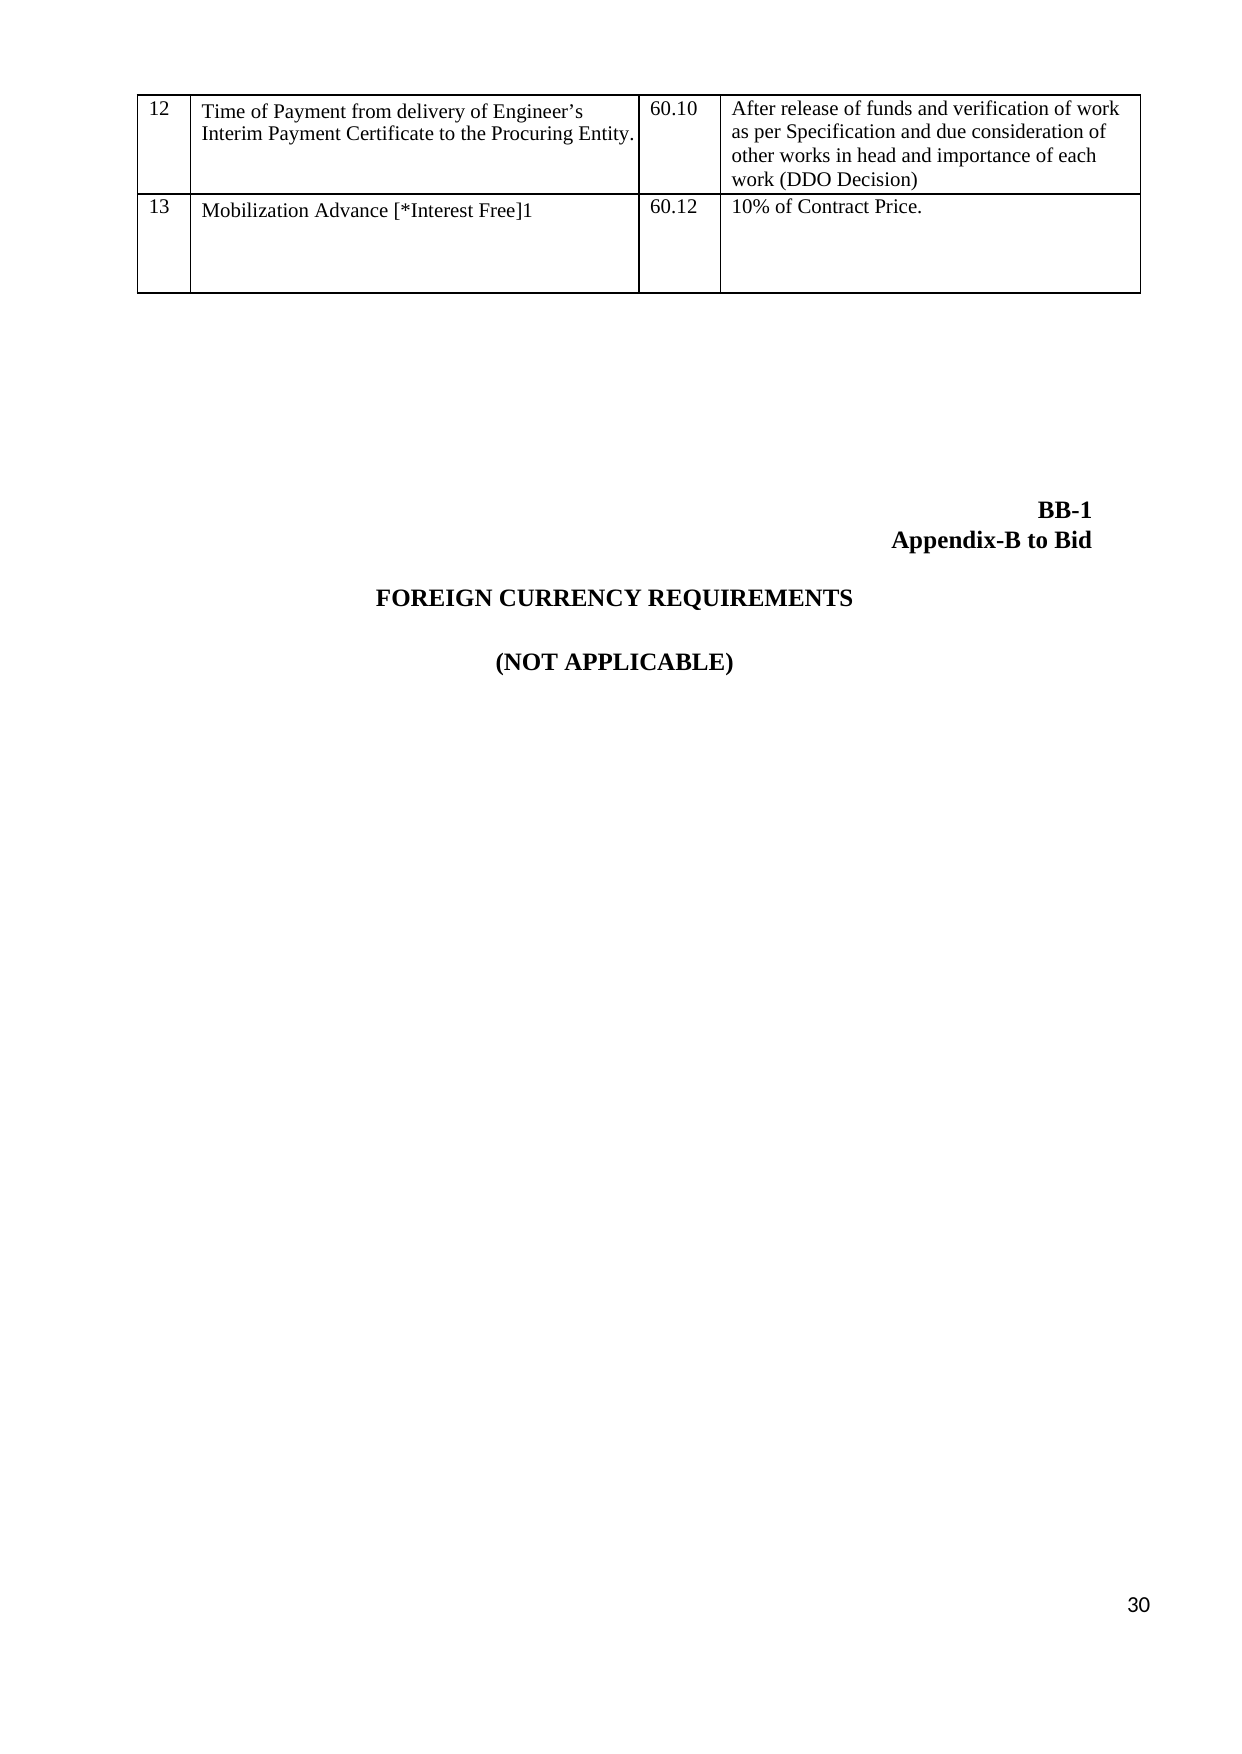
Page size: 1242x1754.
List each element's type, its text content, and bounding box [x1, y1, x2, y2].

text FOREIGN CURRENCY REQUIREMENTS [365, 583, 864, 612]
text Appendix-B to Bid [127, 524, 1092, 553]
table_cell After release of funds and verification of work as per Specification and due consideration of other works in head and importance of each work (DDO Decision) [721, 96, 1140, 193]
text (NOT APPLICABLE) [365, 647, 864, 676]
table_cell 60.10 [640, 96, 720, 193]
table_cell 60.12 [640, 195, 720, 292]
text BB-1 [127, 495, 1092, 524]
table_cell 13 [138, 195, 190, 292]
table_cell Time of Payment from delivery of Engineer’s Interim Payment Certificate to the Procuring Entity. [191, 96, 638, 193]
table_cell 10% of Contract Price. [721, 195, 1140, 292]
table_cell Mobilization Advance [*Interest Free]1 [191, 195, 638, 292]
table_cell 12 [138, 96, 190, 193]
